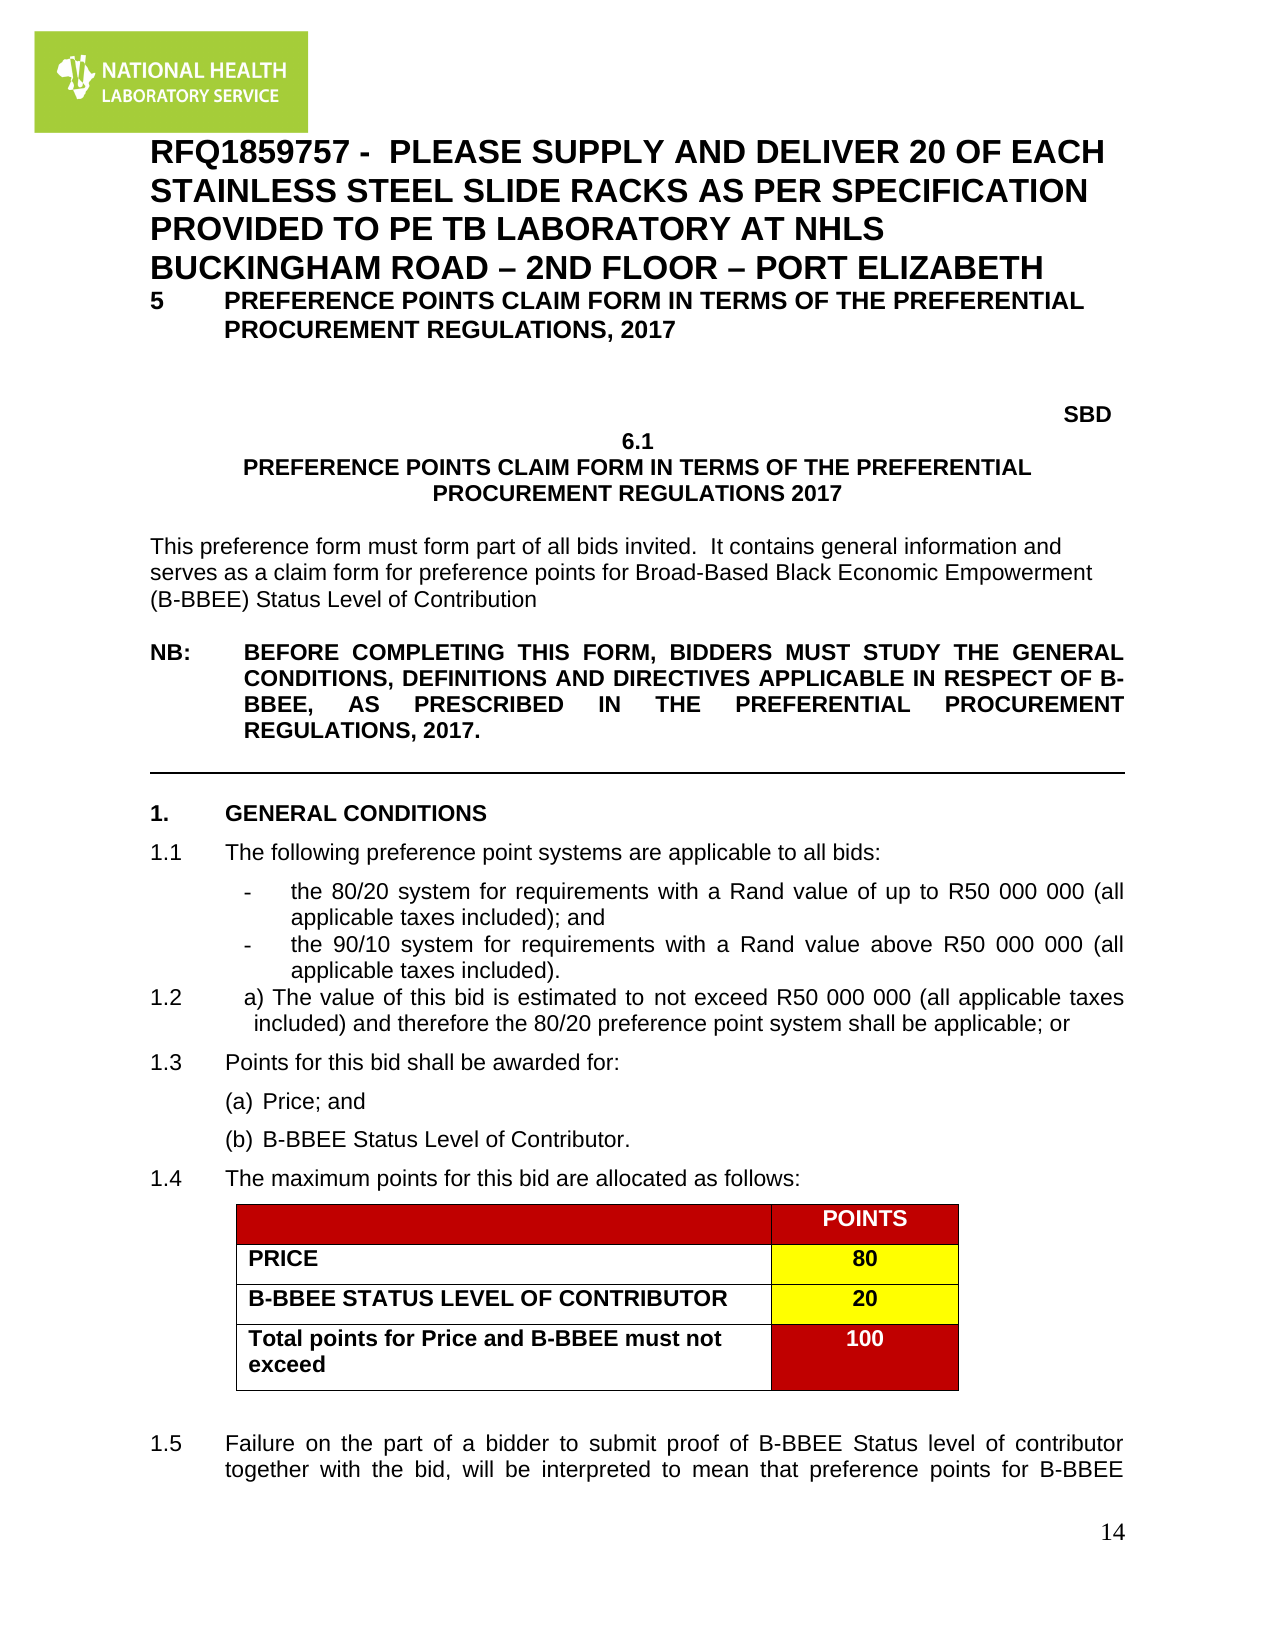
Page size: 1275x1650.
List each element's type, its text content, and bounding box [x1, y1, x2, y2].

table_header POINTS [772, 1205, 958, 1244]
list The following preference point systems are applicable to all bids: [150, 839, 1125, 865]
table_cell 80 [772, 1245, 958, 1284]
list B-BBEE Status Level of Contributor. [225, 1126, 1125, 1153]
table_cell 20 [772, 1285, 958, 1324]
picture [34, 31, 309, 133]
list a) The value of this bid is estimated to not exceed R50 000 000 (all applicable taxes included) and therefore the 80/20 preference point system shall be applicable; or [150, 983, 1125, 1036]
list the 80/20 system for requirements with a Rand value of up to R50 000 000 (all applicable taxes included); and [244, 878, 1125, 931]
table_cell 100 [772, 1325, 958, 1390]
text PREFERENCE POINTS CLAIM FORM IN TERMS OF THE PREFERENTIAL PROCUREMENT REGULATIONS 2017 [150, 454, 1125, 507]
list The maximum points for this bid are allocated as follows: [150, 1165, 1125, 1192]
list GENERAL CONDITIONS [150, 800, 1125, 827]
text NB: BEFORE COMPLETING THIS FORM, BIDDERS MUST STUDY THE GENERAL CONDITIONS, DEFINITIONS AND DIRECTIVES APPLICABLE IN RESPECT OF B-BBEE, AS PRESCRIBED IN THE PREFERENTIAL PROCUREMENT REGULATIONS, 2017. [150, 638, 1125, 744]
table_header [237, 1205, 771, 1244]
text SBD 6.1 [150, 401, 1125, 454]
table_cell B-BBEE STATUS LEVEL OF CONTRIBUTOR [237, 1285, 771, 1324]
table_cell PRICE [237, 1245, 771, 1284]
list Points for this bid shall be awarded for: [150, 1049, 1125, 1075]
subtitle PREFERENCE POINTS CLAIM FORM IN TERMS OF THE PREFERENTIAL PROCUREMENT REGULATIONS, 2017 [150, 286, 1125, 344]
list Price; and [225, 1088, 1125, 1114]
list the 90/10 system for requirements with a Rand value above R50 000 000 (all applicable taxes included). [244, 931, 1125, 983]
text This preference form must form part of all bids invited. It contains general information and serves as a claim form for preference points for Broad-Based Black Economic Empowerment (B-BBEE) Status Level of Contribution [150, 533, 1125, 612]
table_cell Total points for Price and B-BBEE must not exceed [237, 1325, 771, 1390]
